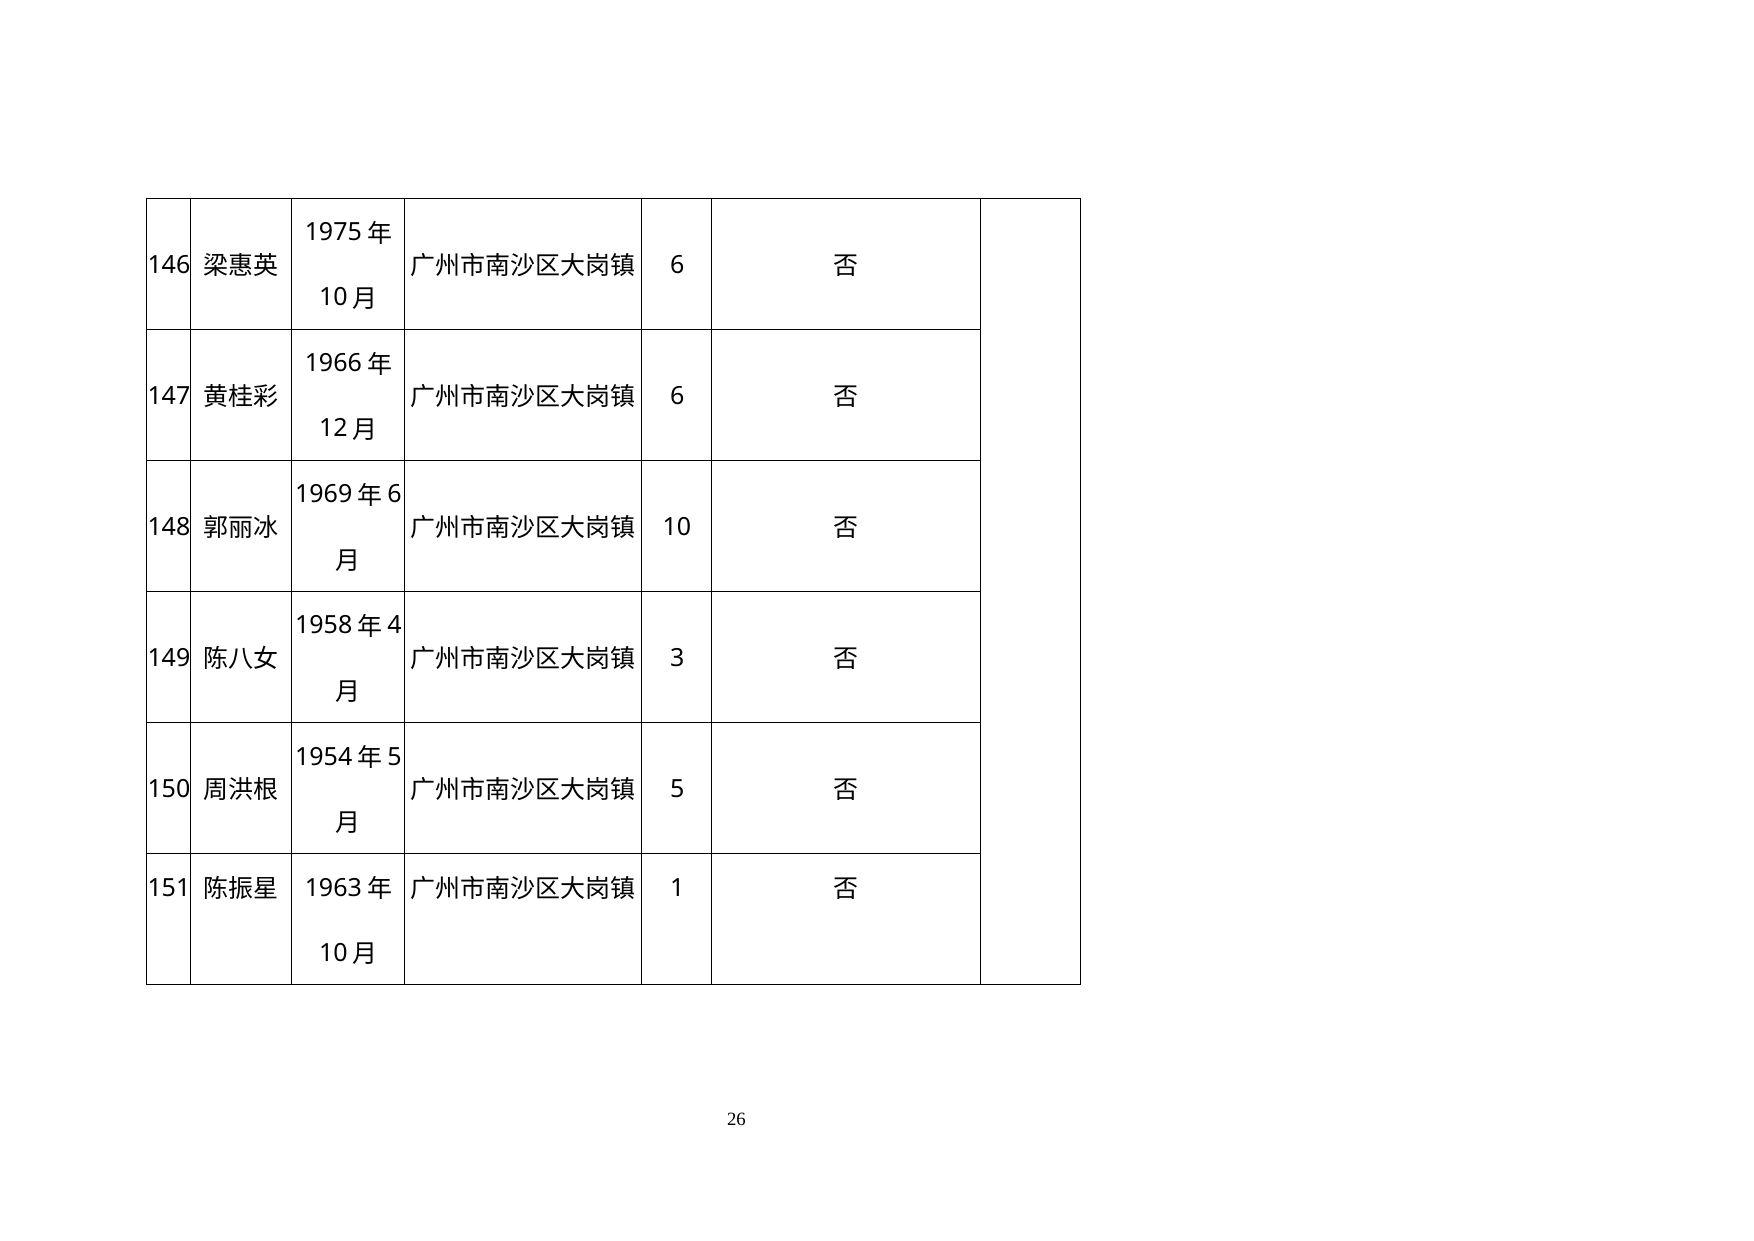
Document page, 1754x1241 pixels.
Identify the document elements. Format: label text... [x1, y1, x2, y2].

table_cell 否 [712, 854, 980, 984]
table_cell 1 [642, 854, 711, 984]
table_cell 郭丽冰 [191, 461, 291, 591]
table_cell 150 [147, 723, 190, 853]
table_cell 6 [642, 199, 711, 329]
table_cell 1958年4月 [292, 592, 404, 722]
table_cell 146 [147, 199, 190, 329]
table_cell 1969年6月 [292, 461, 404, 591]
table_cell 1963年10月 [292, 854, 404, 984]
table_cell 149 [147, 592, 190, 722]
table_cell 否 [712, 723, 980, 853]
table_cell 6 [642, 330, 711, 460]
table_cell 否 [712, 461, 980, 591]
table_cell 10 [642, 461, 711, 591]
table_cell 148 [147, 461, 190, 591]
table_cell 否 [712, 592, 980, 722]
table_cell 陈振星 [191, 854, 291, 984]
table_cell 黄桂彩 [191, 330, 291, 460]
table_cell 1975年10月 [292, 199, 404, 329]
table_cell 周洪根 [191, 723, 291, 853]
table_cell 广州市南沙区大岗镇 [405, 723, 641, 853]
table_cell 广州市南沙区大岗镇 [405, 199, 641, 329]
table_cell 梁惠英 [191, 199, 291, 329]
table_cell 否 [712, 330, 980, 460]
table_cell 147 [147, 330, 190, 460]
table_cell 1966年12月 [292, 330, 404, 460]
table_cell 5 [642, 723, 711, 853]
table_cell 广州市南沙区大岗镇 [405, 461, 641, 591]
table_cell 3 [642, 592, 711, 722]
table_cell 广州市南沙区大岗镇 [405, 854, 641, 984]
table_cell 陈八女 [191, 592, 291, 722]
table_cell 1954年5月 [292, 723, 404, 853]
table_cell 广州市南沙区大岗镇 [405, 330, 641, 460]
table_cell 广州市南沙区大岗镇 [405, 592, 641, 722]
table_cell 151 [147, 854, 190, 984]
table_cell 否 [712, 199, 980, 329]
